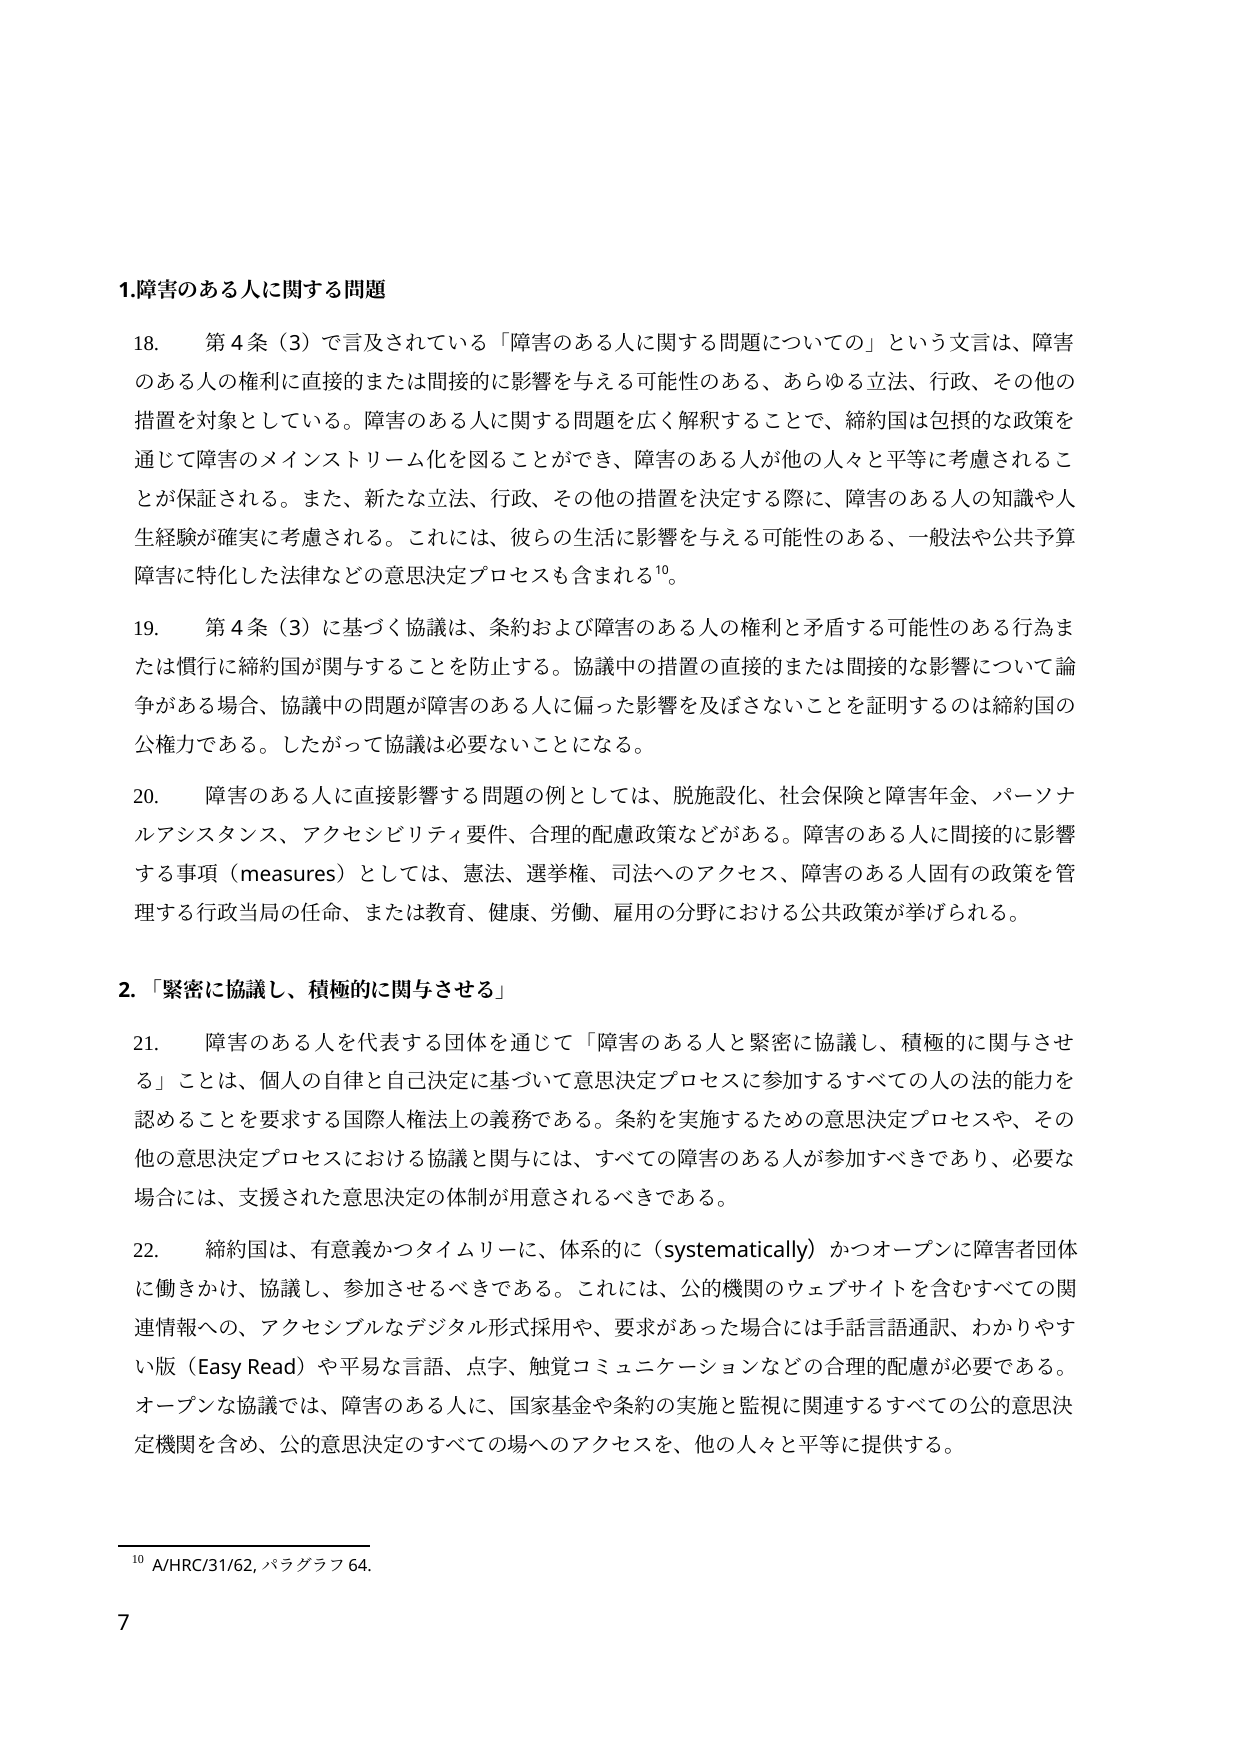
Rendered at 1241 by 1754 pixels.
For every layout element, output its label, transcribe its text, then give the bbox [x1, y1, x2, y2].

list 締約国は、有意義かつタイムリーに、体系的に（systematically）かつオープンに障害者団体に働きかけ、協議し、参加させるべきである。これには、公的機関のウェブサイトを含むすべての関連情報への、アクセシブルなデジタル形式採用や、要求があった場合には手話言語通訳、わかりやすい版（Easy Read）や平易な言語、点字、触覚コミュニケーションなどの合理的配慮が必要である。オープンな協議では、障害のある人に、国家基金や条約の実施と監視に関連するすべての公的意思決定機関を含め、公的意思決定のすべての場へのアクセスを、他の人々と平等に提供する。 [133, 1230, 1078, 1462]
list 第4条（3）で言及されている「障害のある人に関する問題についての」という文言は、障害のある人の権利に直接的または間接的に影響を与える可能性のある、あらゆる立法、行政、その他の措置を対象としている。障害のある人に関する問題を広く解釈することで、締約国は包摂的な政策を通じて障害のメインストリーム化を図ることができ、障害のある人が他の人々と平等に考慮されることが保証される。また、新たな立法、行政、その他の措置を決定する際に、障害のある人の知識や人生経験が確実に考慮される。これには、彼らの生活に影響を与える可能性のある、一般法や公共予算、障害に特化した法律などの意思決定プロセスも含まれる。 [133, 322, 1078, 594]
list 第4条（3）に基づく協議は、条約および障害のある人の権利と矛盾する可能性のある行為または慣行に締約国が関与することを防止する。協議中の措置の直接的または間接的な影響について論争がある場合、協議中の問題が障害のある人に偏った影響を及ぼさないことを証明するのは締約国の公権力である。したがって協議は必要ないことになる。 [133, 608, 1078, 762]
list 障害のある人に直接影響する問題の例としては、脱施設化、社会保険と障害年金、パーソナルアシスタンス、アクセシビリティ要件、合理的配慮政策などがある。障害のある人に間接的に影響する事項（measures）としては、憲法、選挙権、司法へのアクセス、障害のある人固有の政策を管理する行政当局の任命、または教育、健康、労働、雇用の分野における公共政策が挙げられる。 [133, 776, 1078, 931]
text 1. 障害のある人に関する問題 [118, 270, 1078, 308]
text 2. 「緊密に協議し、積極的に関与させる」 [118, 970, 1078, 1008]
list 障害のある人を代表する団体を通じて「障害のある人と緊密に協議し、積極的に関与させる」ことは、個人の自律と自己決定に基づいて意思決定プロセスに参加するすべての人の法的能力を認めることを要求する国際人権法上の義務である。条約を実施するための意思決定プロセスや、その他の意思決定プロセスにおける協議と関与には、すべての障害のある人が参加すべきであり、必要な場合には、支援された意思決定の体制が用意されるべきである。 [133, 1022, 1078, 1216]
